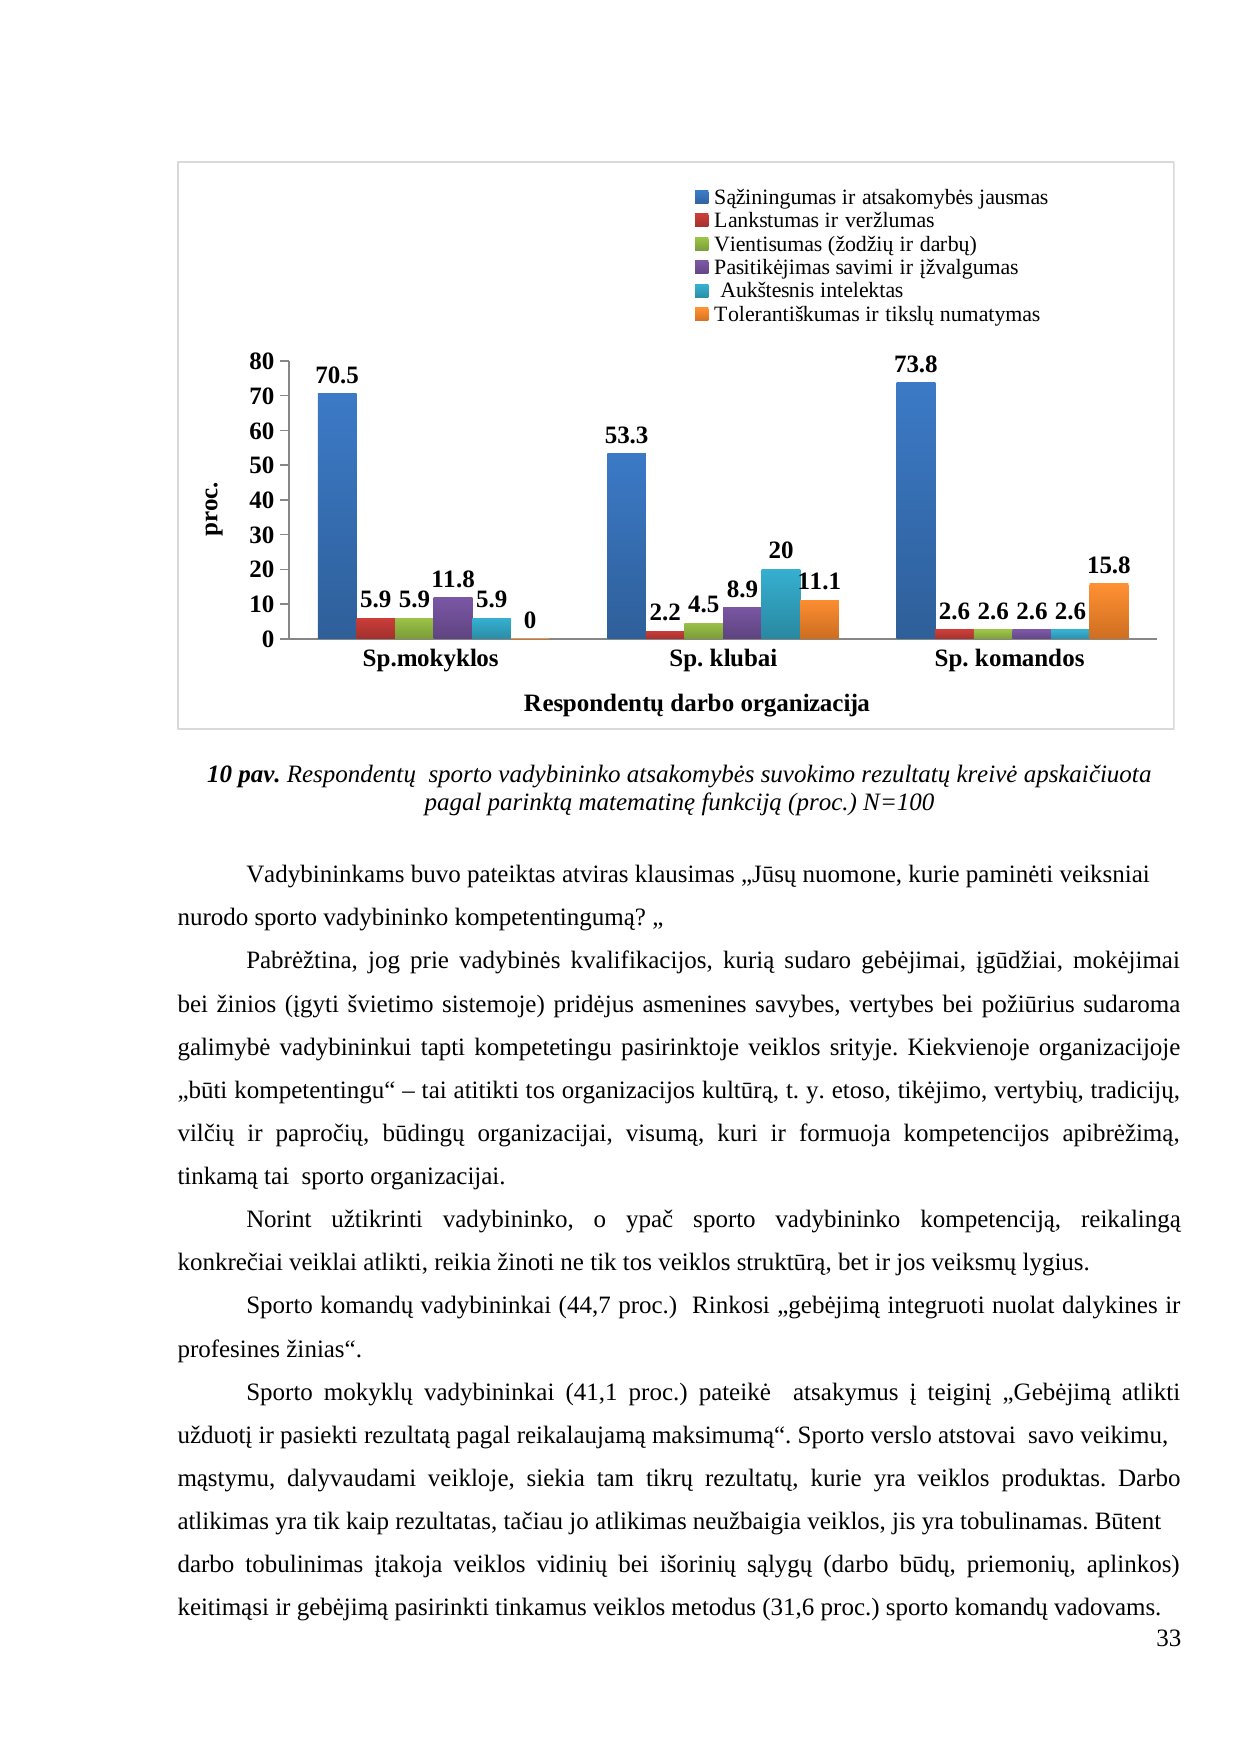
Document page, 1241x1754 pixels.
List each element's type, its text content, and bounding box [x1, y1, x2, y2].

text Norint užtikrinti vadybininko, o ypač sporto vadybininko kompetenciją, reikalingą konkrečiai veiklai atlikti, reikia žinoti ne tik tos veiklos struktūrą, bet ir jos veiksmų lygius. [177, 1204, 1181, 1276]
text Pabrėžtina, jog prie vadybinės kvalifikacijos, kurią sudaro gebėjimai, įgūdžiai, mokėjimai bei žinios (įgyti švietimo sistemoje) pridėjus asmenines savybes, vertybes bei požiūrius sudaroma galimybė vadybininkui tapti kompetetingu pasirinktoje veiklos srityje. Kiekvienoje organizacijoje „būti kompetentingu“ – tai atitikti tos organizacijos kultūrą, t. y. etoso, tikėjimo, vertybių, tradicijų, vilčių ir papročių, būdingų organizacijai, visumą, kuri ir formuoja kompetencijos apibrėžimą, tinkamą tai sporto organizacijai. [177, 946, 1181, 1190]
text 10 pav. Respondentų sporto vadybininko atsakomybės suvokimo rezultatų kreivė apskaičiuota pagal parinktą matematinę funkciją (proc.) N=100 [177, 759, 1181, 816]
text darbo tobulinimas įtakoja veiklos vidinių bei išorinių sąlygų (darbo būdų, priemonių, aplinkos) keitimąsi ir gebėjimą pasirinkti tinkamus veiklos metodus (31,6 proc.) sporto komandų vadovams. [177, 1549, 1181, 1621]
text mąstymu, dalyvaudami veikloje, siekia tam tikrų rezultatų, kurie yra veiklos produktas. Darbo atlikimas yra tik kaip rezultatas, tačiau jo atlikimas neužbaigia veiklos, jis yra tobulinamas. Būtent [177, 1463, 1181, 1535]
text Vadybininkams buvo pateiktas atviras klausimas „Jūsų nuomone, kurie paminėti veiksniai nurodo sporto vadybininko kompetentingumą? „ [177, 859, 1181, 931]
text Sporto komandų vadybininkai (44,7 proc.) Rinkosi „gebėjimą integruoti nuolat dalykines ir profesines žinias“. [177, 1291, 1181, 1362]
text Sporto mokyklų vadybininkai (41,1 proc.) pateikė atsakymus į teiginį „Gebėjimą atlikti užduotį ir pasiekti rezultatą pagal reikalaujamą maksimumą“. Sporto verslo atstovai savo veikimu, [177, 1377, 1181, 1449]
